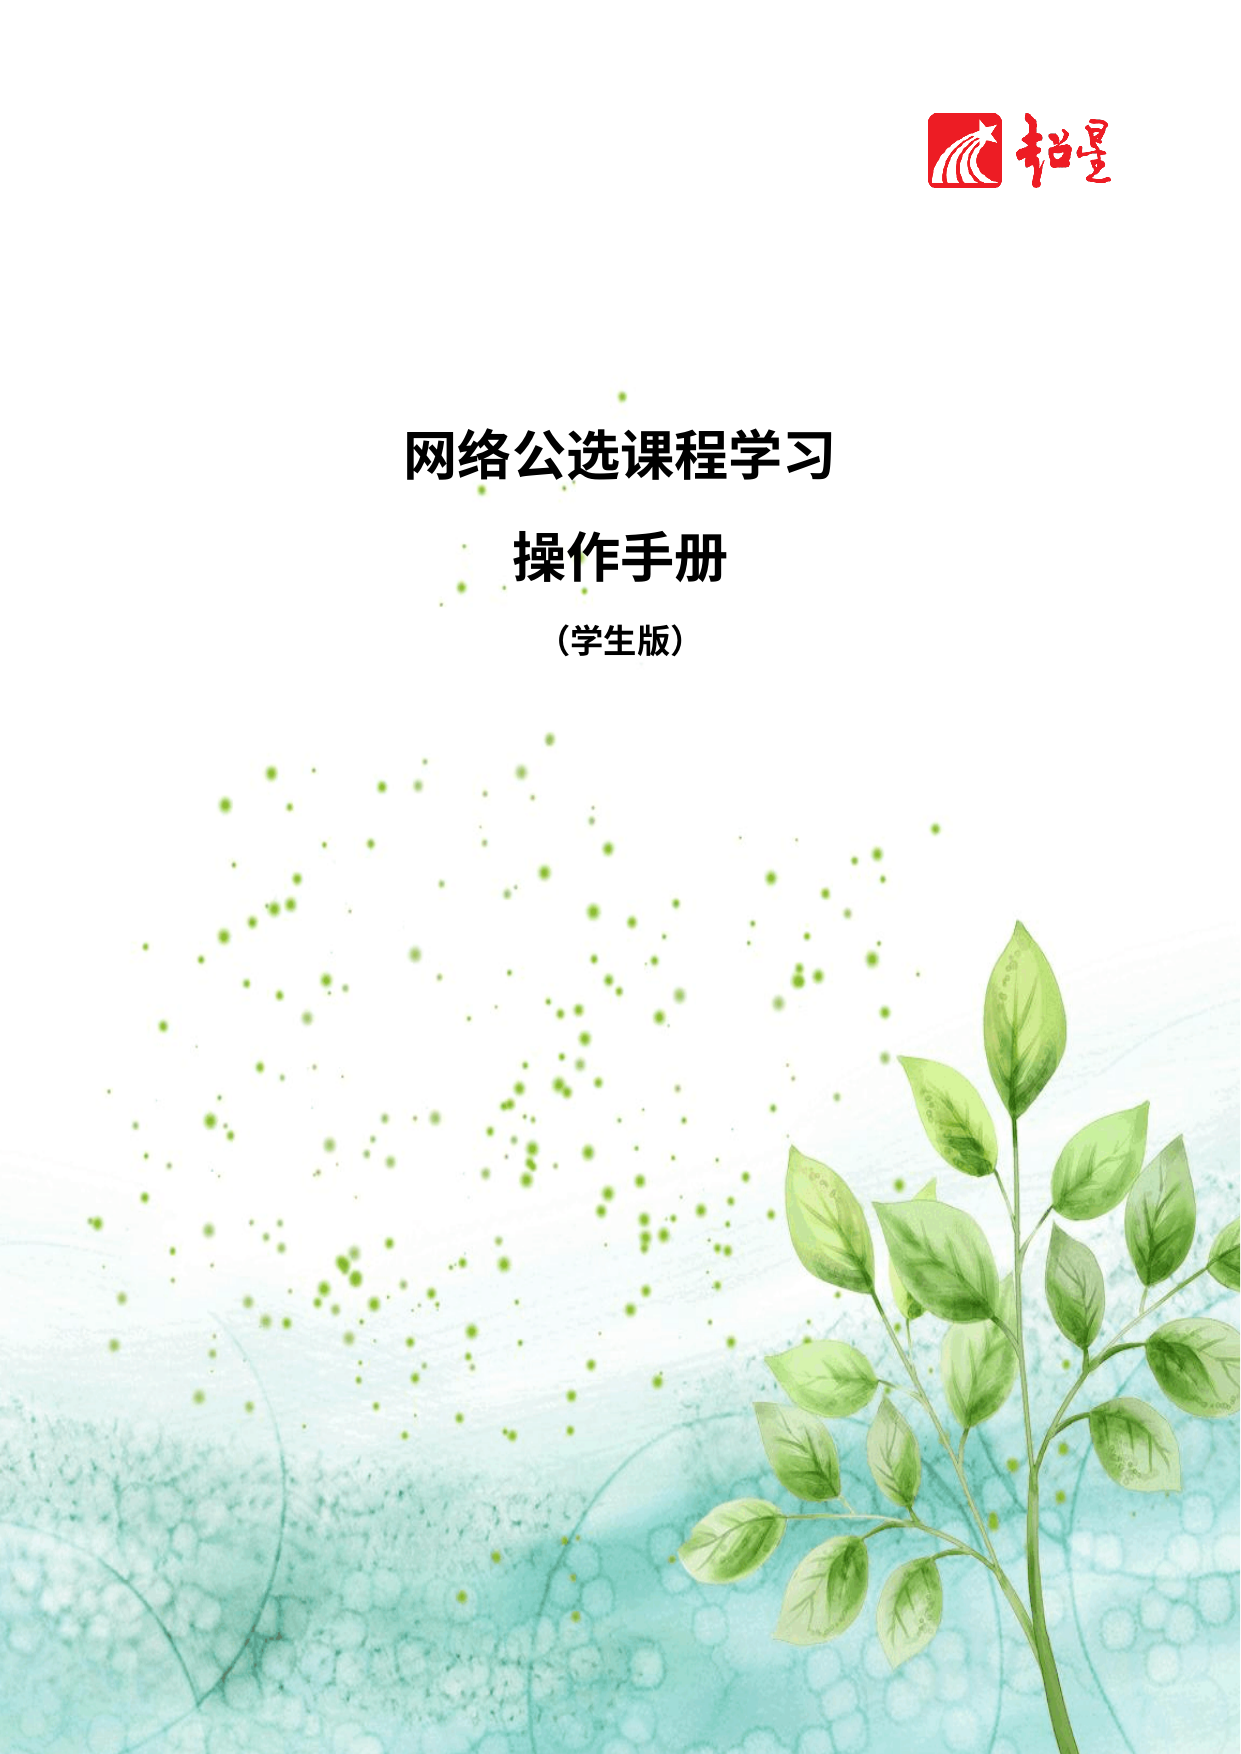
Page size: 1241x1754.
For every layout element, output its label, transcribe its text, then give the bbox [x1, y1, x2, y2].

text 操作手册 [187, 503, 1053, 605]
text 网络公选课程学习 [187, 401, 1053, 503]
picture [0, 64, 1241, 1754]
text （学生版） [187, 605, 1053, 673]
